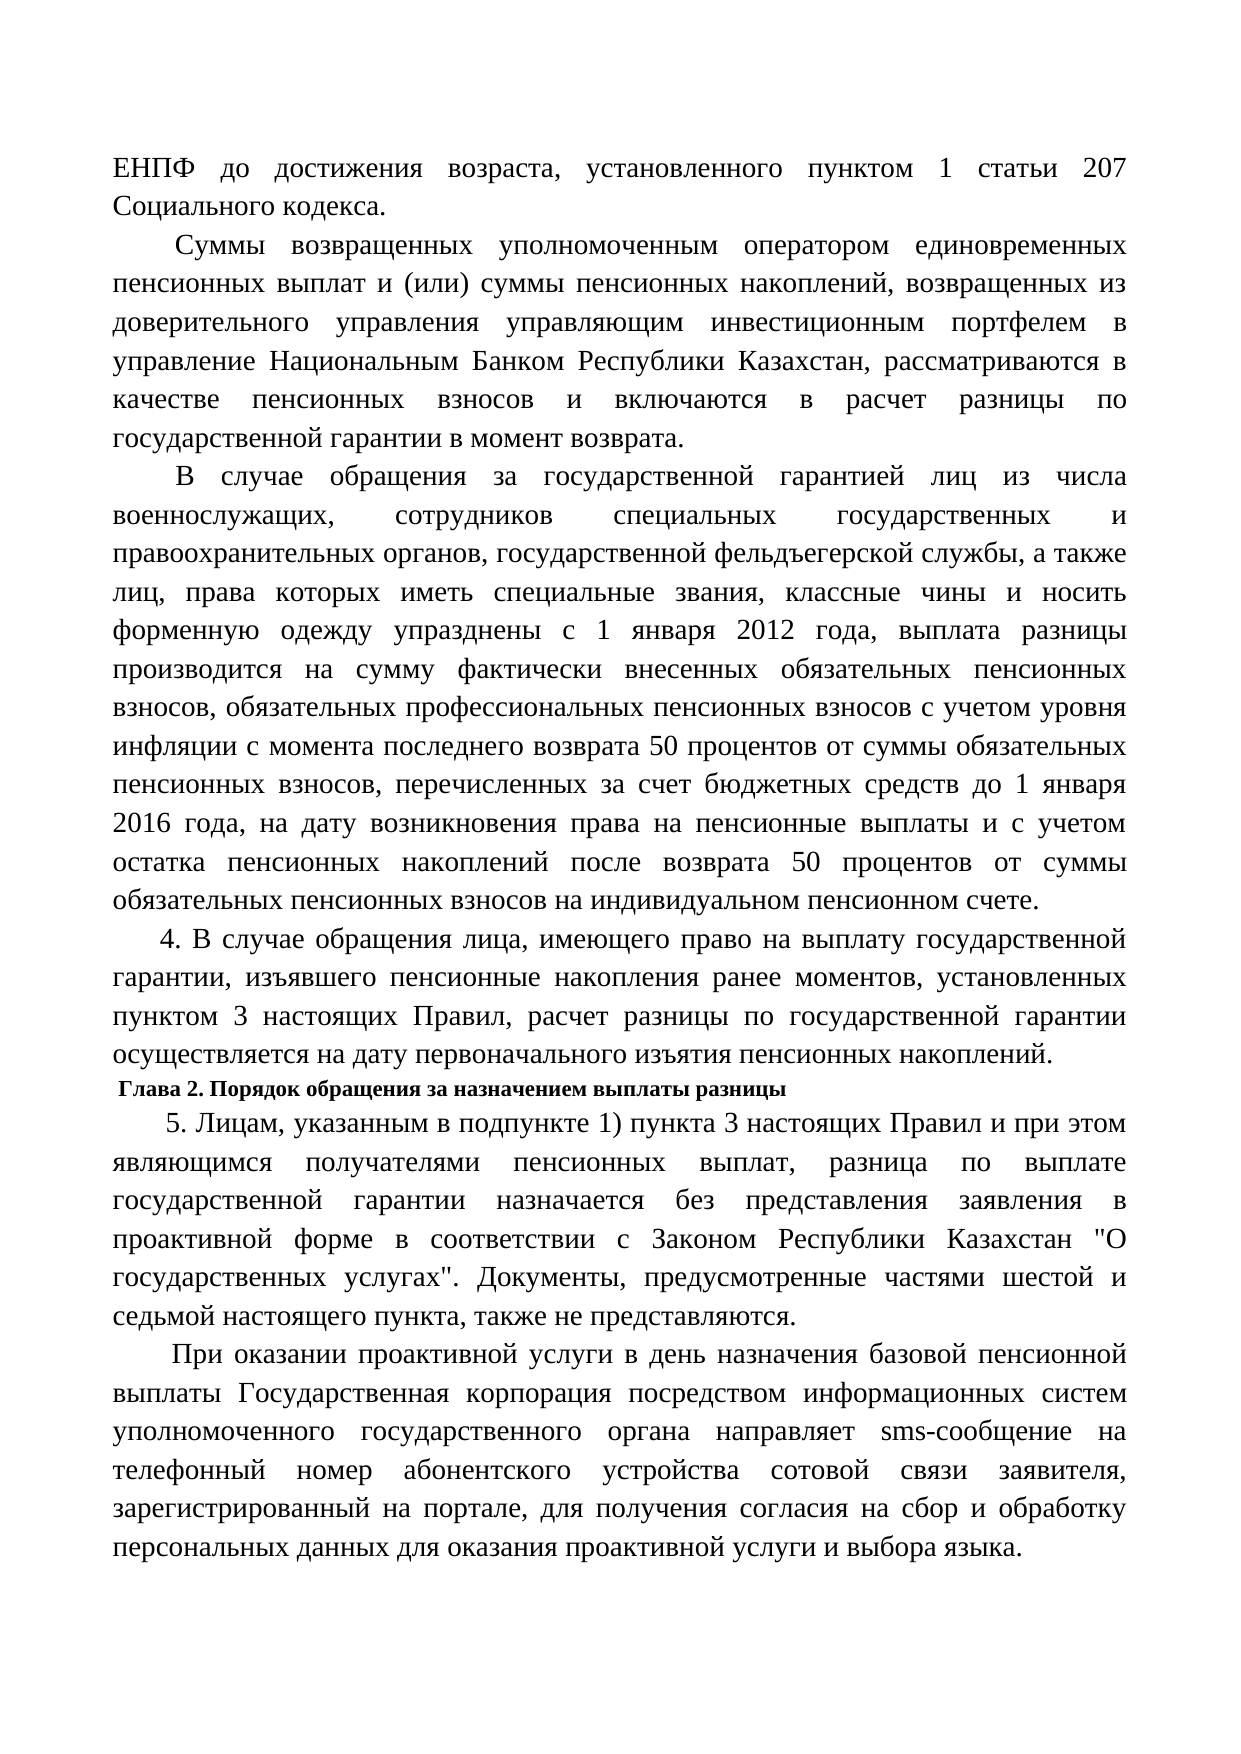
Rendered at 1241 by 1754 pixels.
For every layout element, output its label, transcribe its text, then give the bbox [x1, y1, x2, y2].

text 5. Лицам, указанным в подпункте 1) пункта 3 настоящих Правил и при этом являющимся получателями пенсионных выплат, разница по выплате государственной гарантии назначается без представления заявления в проактивной форме в соответствии с Законом Республики Казахстан "О государственных услугах". Документы, предусмотренные частями шестой и седьмой настоящего пункта, также не представляются. [112, 1105, 1128, 1331]
text Суммы возвращенных уполномоченным оператором единовременных пенсионных выплат и (или) суммы пенсионных накоплений, возвращенных из доверительного управления управляющим инвестиционным портфелем в управление Национальным Банком Республики Казахстан, рассматриваются в качестве пенсионных взносов и включаются в расчет разницы по государственной гарантии в момент возврата. [112, 227, 1128, 453]
text Глава 2. Порядок обращения за назначением выплаты разницы [112, 1075, 1128, 1101]
text В случае обращения за государственной гарантией лиц из числа военнослужащих, сотрудников специальных государственных и правоохранительных органов, государственной фельдъегерской службы, а также лиц, права которых иметь специальные звания, классные чины и носить форменную одежду упразднены с 1 января 2012 года, выплата разницы производится на сумму фактически внесенных обязательных пенсионных взносов, обязательных профессиональных пенсионных взносов с учетом уровня инфляции с момента последнего возврата 50 процентов от суммы обязательных пенсионных взносов, перечисленных за счет бюджетных средств до 1 января 2016 года, на дату возникновения права на пенсионные выплаты и с учетом остатка пенсионных накоплений после возврата 50 процентов от суммы обязательных пенсионных взносов на индивидуальном пенсионном счете. [112, 458, 1128, 916]
text 4. В случае обращения лица, имеющего право на выплату государственной гарантии, изъявшего пенсионные накопления ранее моментов, установленных пунктом 3 настоящих Правил, расчет разницы по государственной гарантии осуществляется на дату первоначального изъятия пенсионных накоплений. [112, 921, 1128, 1070]
text При оказании проактивной услуги в день назначения базовой пенсионной выплаты Государственная корпорация посредством информационных систем уполномоченного государственного органа направляет sms-сообщение на телефонный номер абонентского устройства сотовой связи заявителя, зарегистрированный на портале, для получения согласия на сбор и обработку персональных данных для оказания проактивной услуги и выбора языка. [112, 1336, 1128, 1563]
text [112, 150, 1128, 222]
